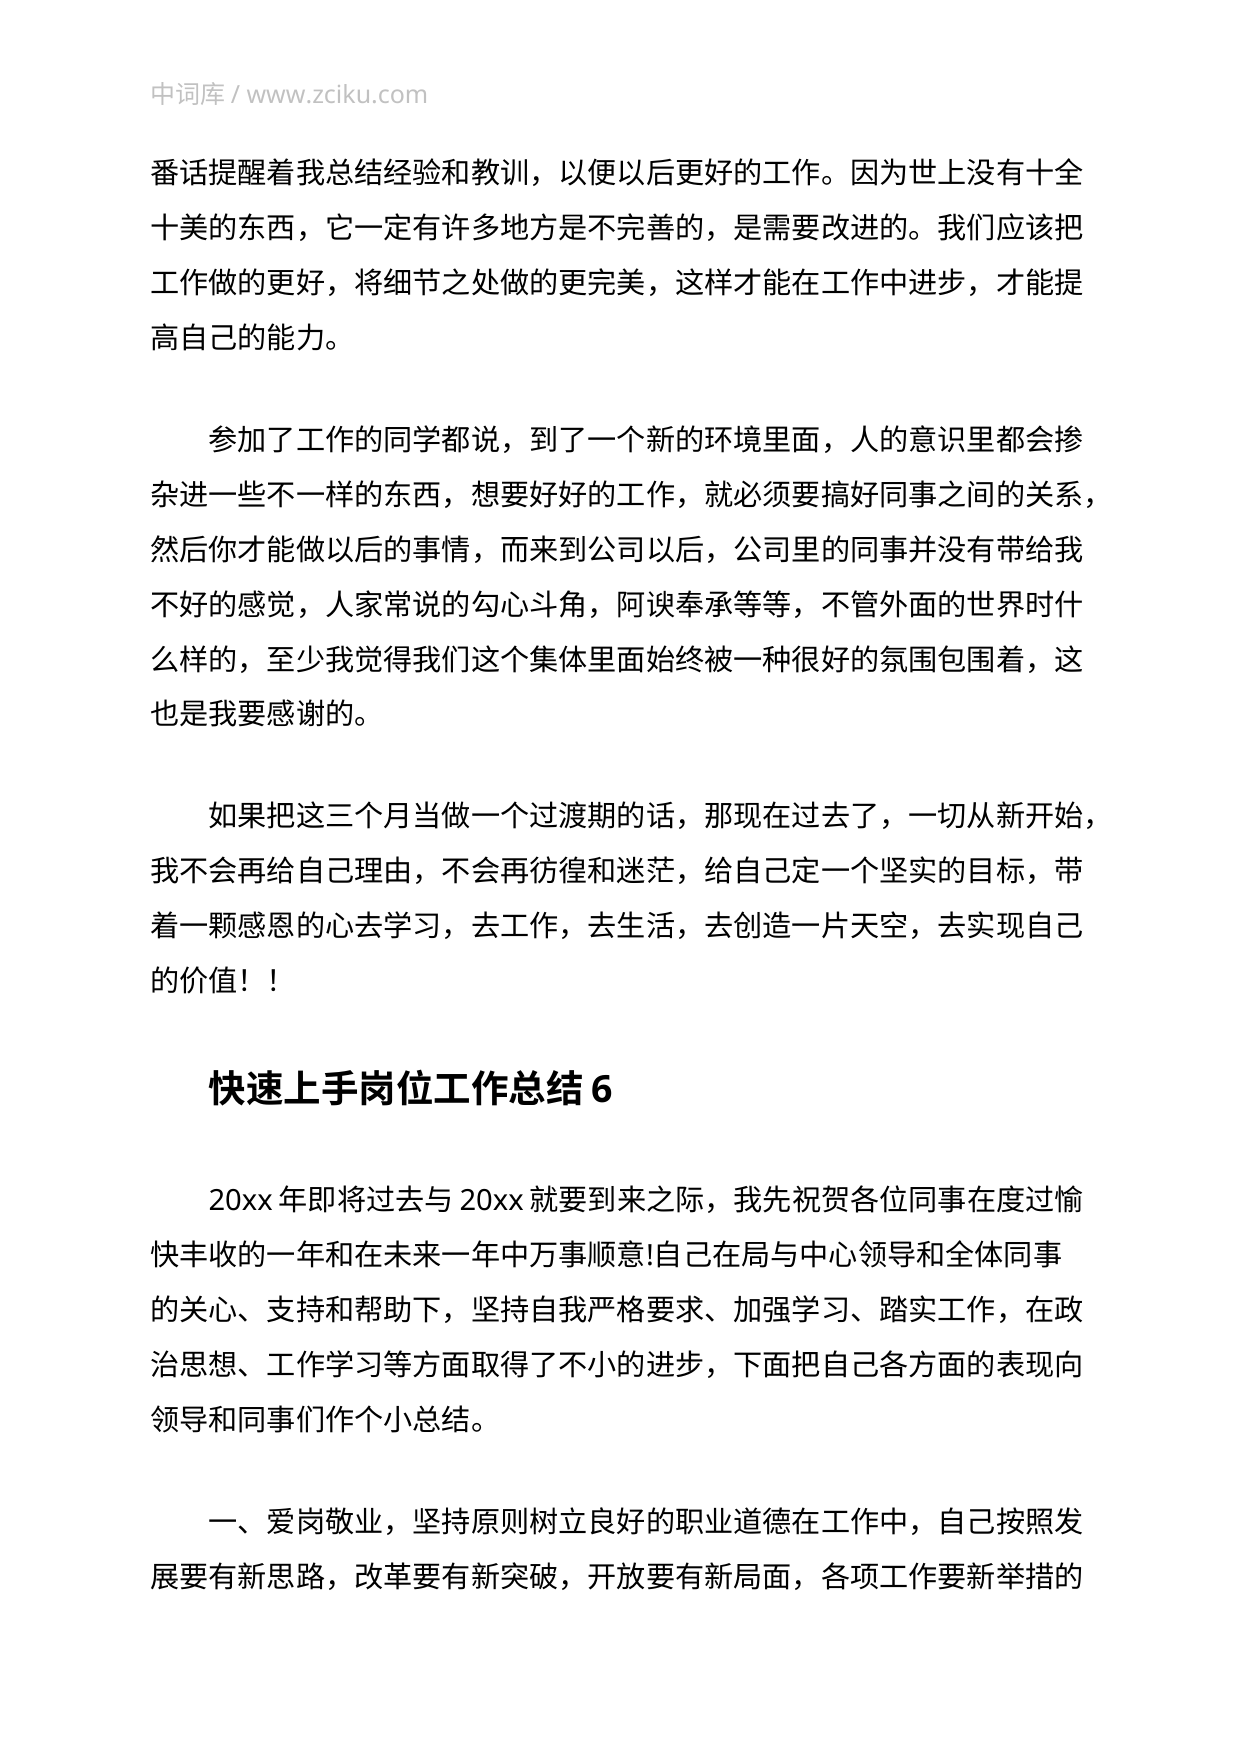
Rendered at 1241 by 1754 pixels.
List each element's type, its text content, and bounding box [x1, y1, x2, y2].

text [150, 150, 1090, 357]
text 如果把这三个月当做一个过渡期的话，那现在过去了，一切从新开始，我不会再给自己理由，不会再彷徨和迷茫，给自己定一个坚实的目标，带着一颗感恩的心去学习，去工作，去生活，去创造一片天空，去实现自己的价值！！ [150, 793, 1090, 1000]
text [150, 1498, 1090, 1596]
text 快速上手岗位工作总结6 [150, 1059, 1090, 1114]
text 20xx年即将过去与20xx就要到来之际，我先祝贺各位同事在度过愉快丰收的一年和在未来一年中万事顺意!自己在局与中心领导和全体同事的关心、支持和帮助下，坚持自我严格要求、加强学习、踏实工作，在政治思想、工作学习等方面取得了不小的进步，下面把自己各方面的表现向领导和同事们作个小总结。 [150, 1177, 1090, 1439]
text 参加了工作的同学都说，到了一个新的环境里面，人的意识里都会掺杂进一些不一样的东西，想要好好的工作，就必须要搞好同事之间的关系，然后你才能做以后的事情，而来到公司以后，公司里的同事并没有带给我不好的感觉，人家常说的勾心斗角，阿谀奉承等等，不管外面的世界时什么样的，至少我觉得我们这个集体里面始终被一种很好的氛围包围着，这也是我要感谢的。 [150, 416, 1090, 733]
